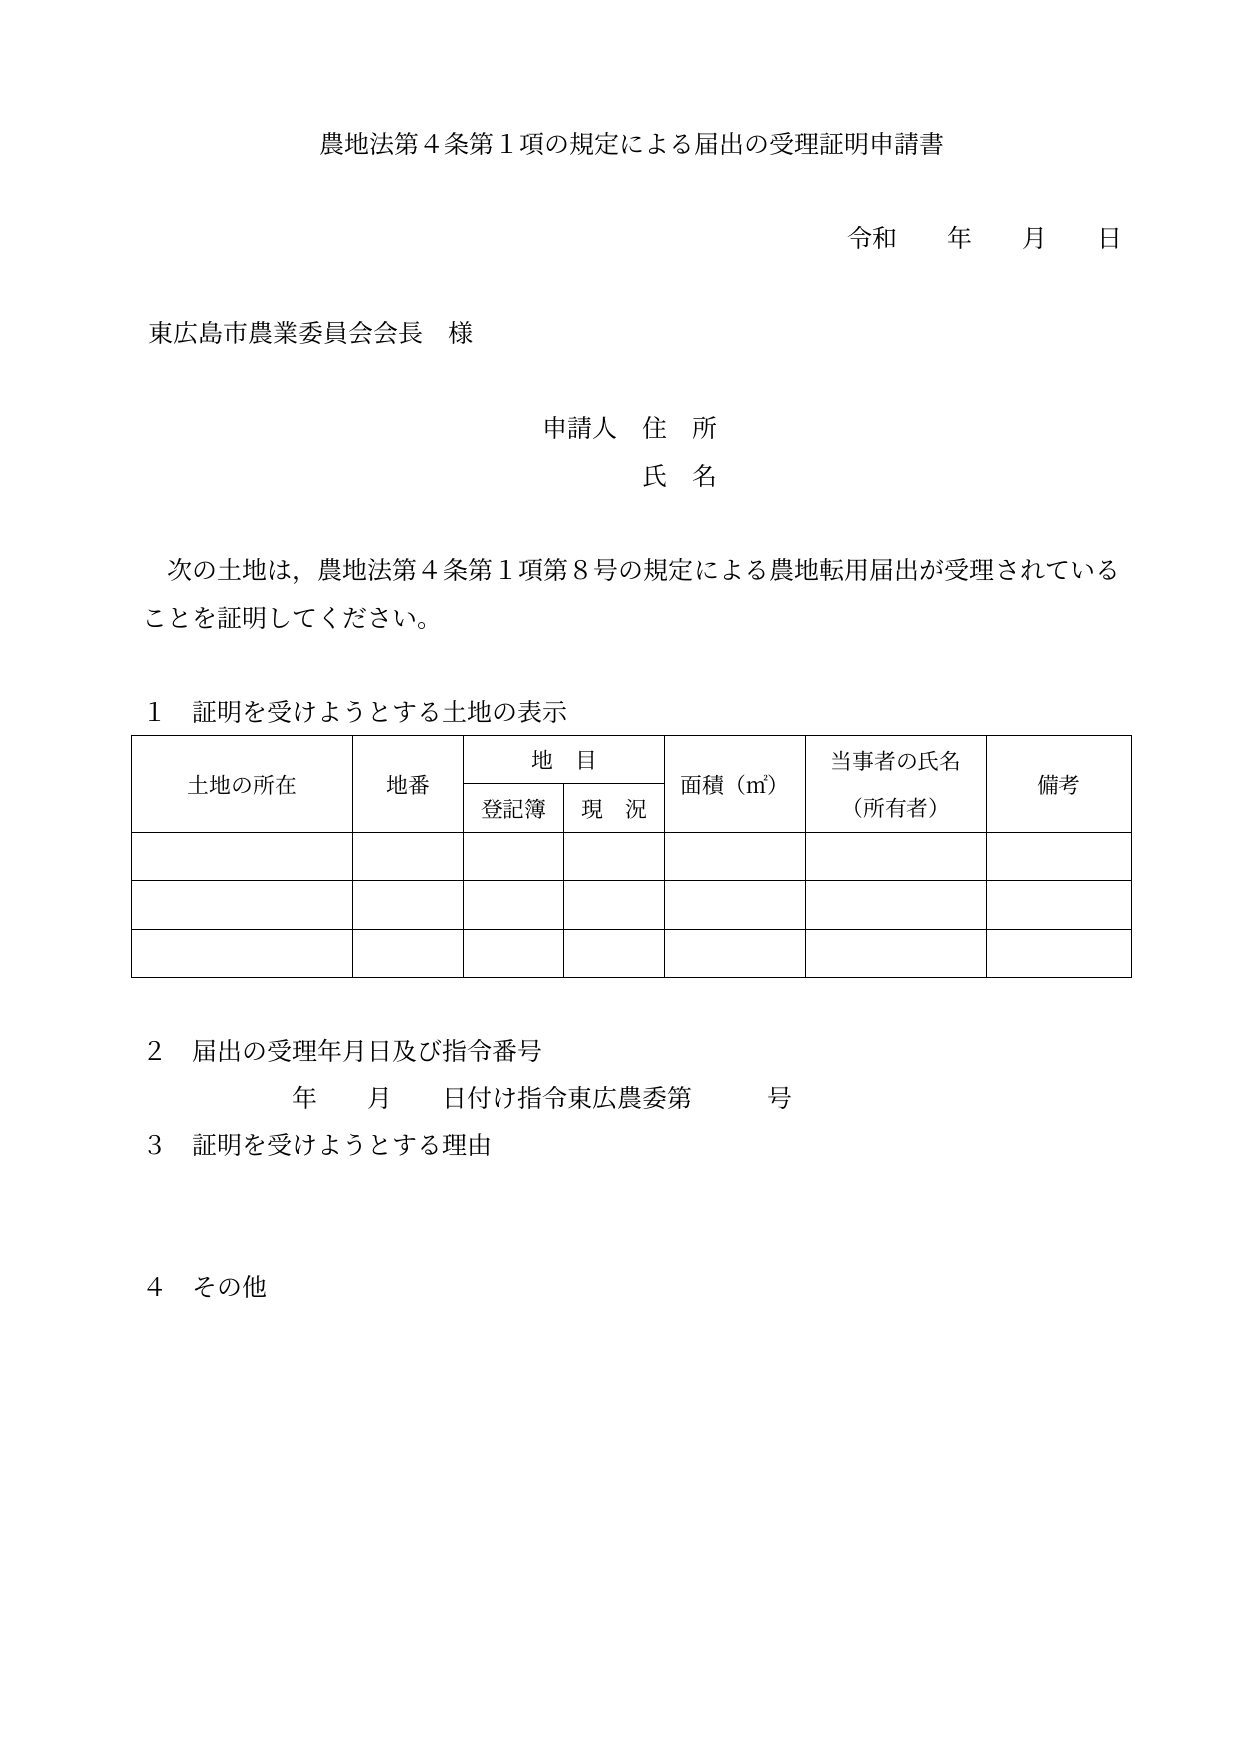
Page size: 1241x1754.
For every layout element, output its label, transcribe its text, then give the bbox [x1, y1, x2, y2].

text 年 月 日付け指令東広農委第 号 [142, 1073, 1122, 1120]
table_cell [806, 881, 986, 928]
text 東広島市農業委員会会長 様 [142, 308, 1122, 356]
text ３ 証明を受けようとする理由 [142, 1120, 1122, 1168]
text 農地法第４条第１項の規定による届出の受理証明申請書 [142, 119, 1122, 166]
table_cell [806, 930, 986, 977]
table_header 当事者の氏名 （所有者） [806, 736, 986, 832]
text 申請人 住 所 [142, 403, 1122, 450]
table_cell [665, 930, 805, 977]
text 令和 年 月 日 [142, 213, 1122, 261]
table_cell [132, 881, 352, 928]
table_cell [987, 833, 1131, 880]
table_header 備考 [987, 736, 1131, 832]
table_cell [665, 881, 805, 928]
table_cell 登記簿 [464, 784, 563, 832]
text 次の土地は，農地法第４条第１項第８号の規定による農地転用届出が受理されていることを証明してください。 [142, 545, 1122, 640]
table_header 地番 [353, 736, 463, 832]
table_cell [987, 930, 1131, 977]
table_cell [564, 881, 664, 928]
table_cell [132, 930, 352, 977]
text 氏 名 [142, 450, 1122, 498]
table_cell [665, 833, 805, 880]
table_cell [353, 833, 463, 880]
table_cell [353, 930, 463, 977]
text ４ その他 [142, 1262, 1122, 1310]
table_header 地 目 [464, 736, 664, 783]
table_cell [464, 930, 563, 977]
text １ 証明を受けようとする土地の表示 [142, 687, 1122, 735]
table_cell [464, 881, 563, 928]
table_cell [564, 930, 664, 977]
table_cell [464, 833, 563, 880]
table_cell [353, 881, 463, 928]
table_cell [564, 833, 664, 880]
table_cell [987, 881, 1131, 928]
text ２ 届出の受理年月日及び指令番号 [142, 1025, 1122, 1073]
table_cell [132, 833, 352, 880]
table_cell 現 況 [564, 784, 664, 832]
table_header 土地の所在 [132, 736, 352, 832]
table_cell [806, 833, 986, 880]
table_header 面積（㎡） [665, 736, 805, 832]
